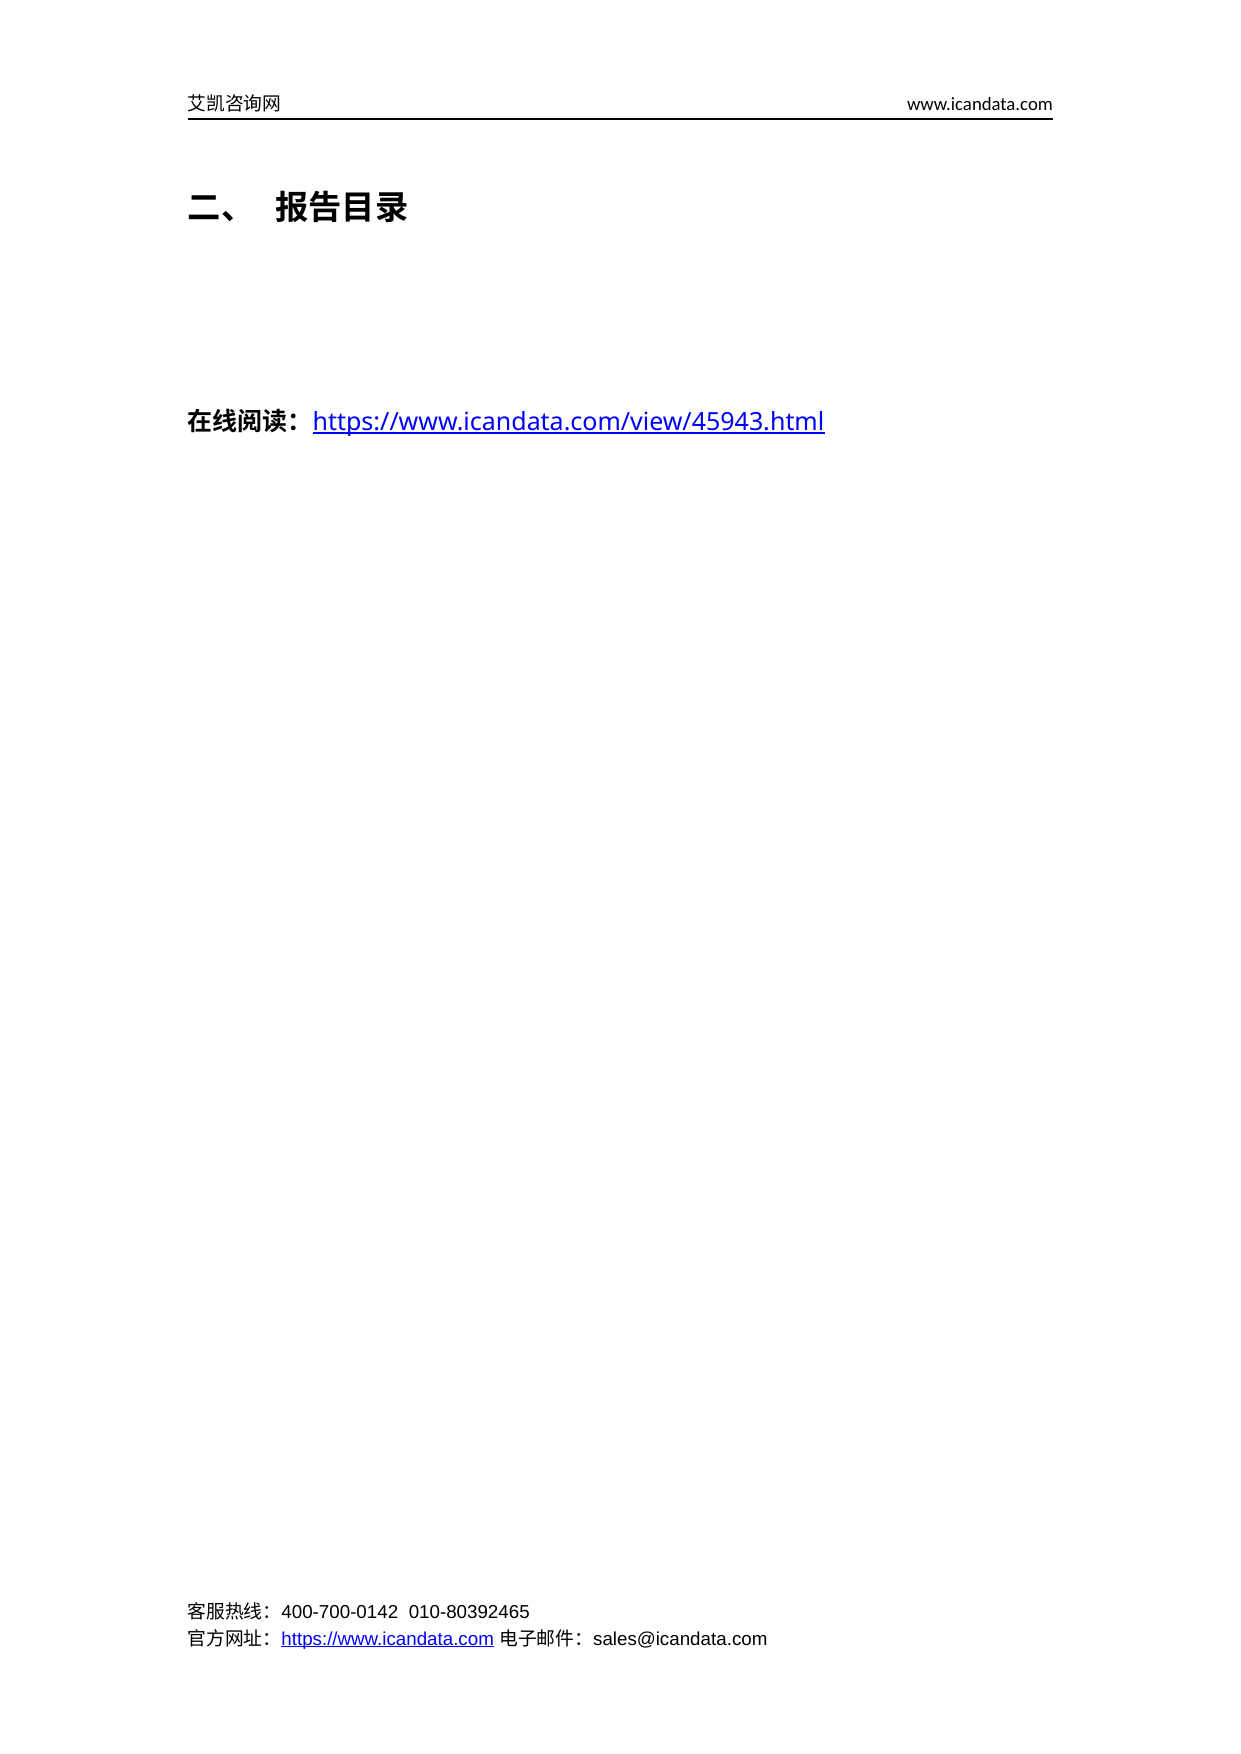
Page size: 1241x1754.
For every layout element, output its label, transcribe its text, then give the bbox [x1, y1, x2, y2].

subtitle 报告目录 [187, 172, 1053, 237]
text 在线阅读：https://www.icandata.com/view/45943.html [187, 387, 1053, 452]
